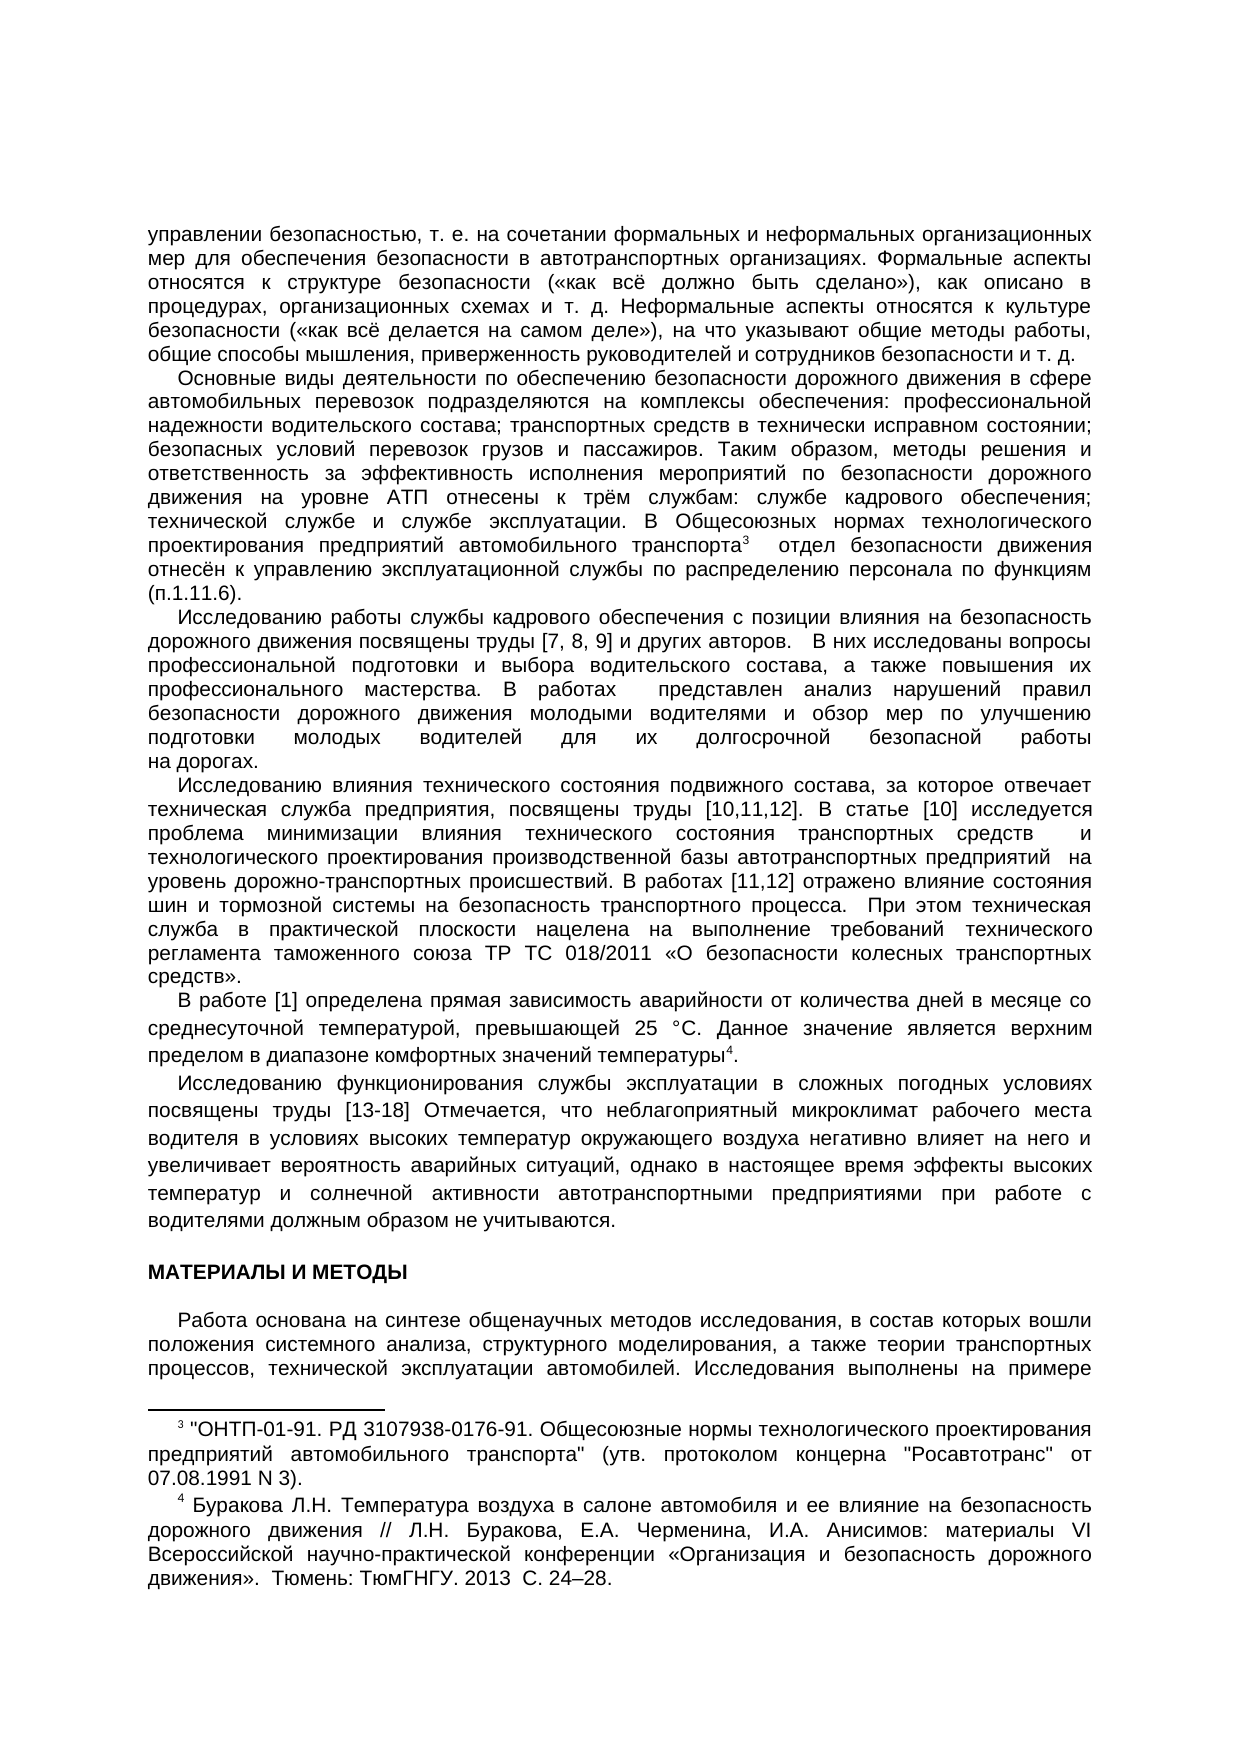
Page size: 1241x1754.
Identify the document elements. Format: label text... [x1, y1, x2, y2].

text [148, 222, 1093, 365]
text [148, 1308, 1093, 1379]
text В работе [1] определена прямая зависимость аварийности от количества дней в месяце со среднесуточной температурой, превышающей 25 °C. Данное значение является верхним пределом в диапазоне комфортных значений температуры. [148, 988, 1093, 1067]
text МАТЕРИАЛЫ И МЕТОДЫ [148, 1260, 1093, 1284]
text Исследованию работы службы кадрового обеспечения с позиции влияния на безопасность дорожного движения посвящены труды [7, 8, 9] и других авторов. В них исследованы вопросы профессиональной подготовки и выбора водительского состава, а также повышения их профессионального мастерства. В работах представлен анализ нарушений правил безопасности дорожного движения молодыми водителями и обзор мер по улучшению подготовки молодых водителей для их долгосрочной безопасной работы на дорогах. [148, 605, 1093, 773]
text Исследованию влияния технического состояния подвижного состава, за которое отвечает техническая служба предприятия, посвящены труды [10,11,12]. В статье [10] исследуется проблема минимизации влияния технического состояния транспортных средств и технологического проектирования производственной базы автотранспортных предприятий на уровень дорожно-транспортных происшествий. В работах [11,12] отражено влияние состояния шин и тормозной системы на безопасность транспортного процесса. При этом техническая служба в практической плоскости нацелена на выполнение требований технического регламента таможенного союза ТР ТС 018/2011 «О безопасности колесных транспортных средств». [148, 773, 1093, 988]
text Исследованию функционирования службы эксплуатации в сложных погодных условиях посвящены труды [13-18] Отмечается, что неблагоприятный микроклимат рабочего места водителя в условиях высоких температур окружающего воздуха негативно влияет на него и увеличивает вероятность аварийных ситуаций, однако в настоящее время эффекты высоких температур и солнечной активности автотранспортными предприятиями при работе с водителями должным образом не учитываются. [148, 1071, 1093, 1232]
text Основные виды деятельности по обеспечению безопасности дорожного движения в сфере автомобильных перевозок подразделяются на комплексы обеспечения: профессиональной надежности водительского состава; транспортных средств в технически исправном состоянии; безопасных условий перевозок грузов и пассажиров. Таким образом, методы решения и ответственность за эффективность исполнения мероприятий по безопасности дорожного движения на уровне АТП отнесены к трём службам: службе кадрового обеспечения; технической службе и службе эксплуатации. В Общесоюзных нормах технологического проектирования предприятий автомобильного транспорта отдел безопасности движения отнесён к управлению эксплуатационной службы по распределению персонала по функциям (п.1.11.6). [148, 365, 1093, 605]
